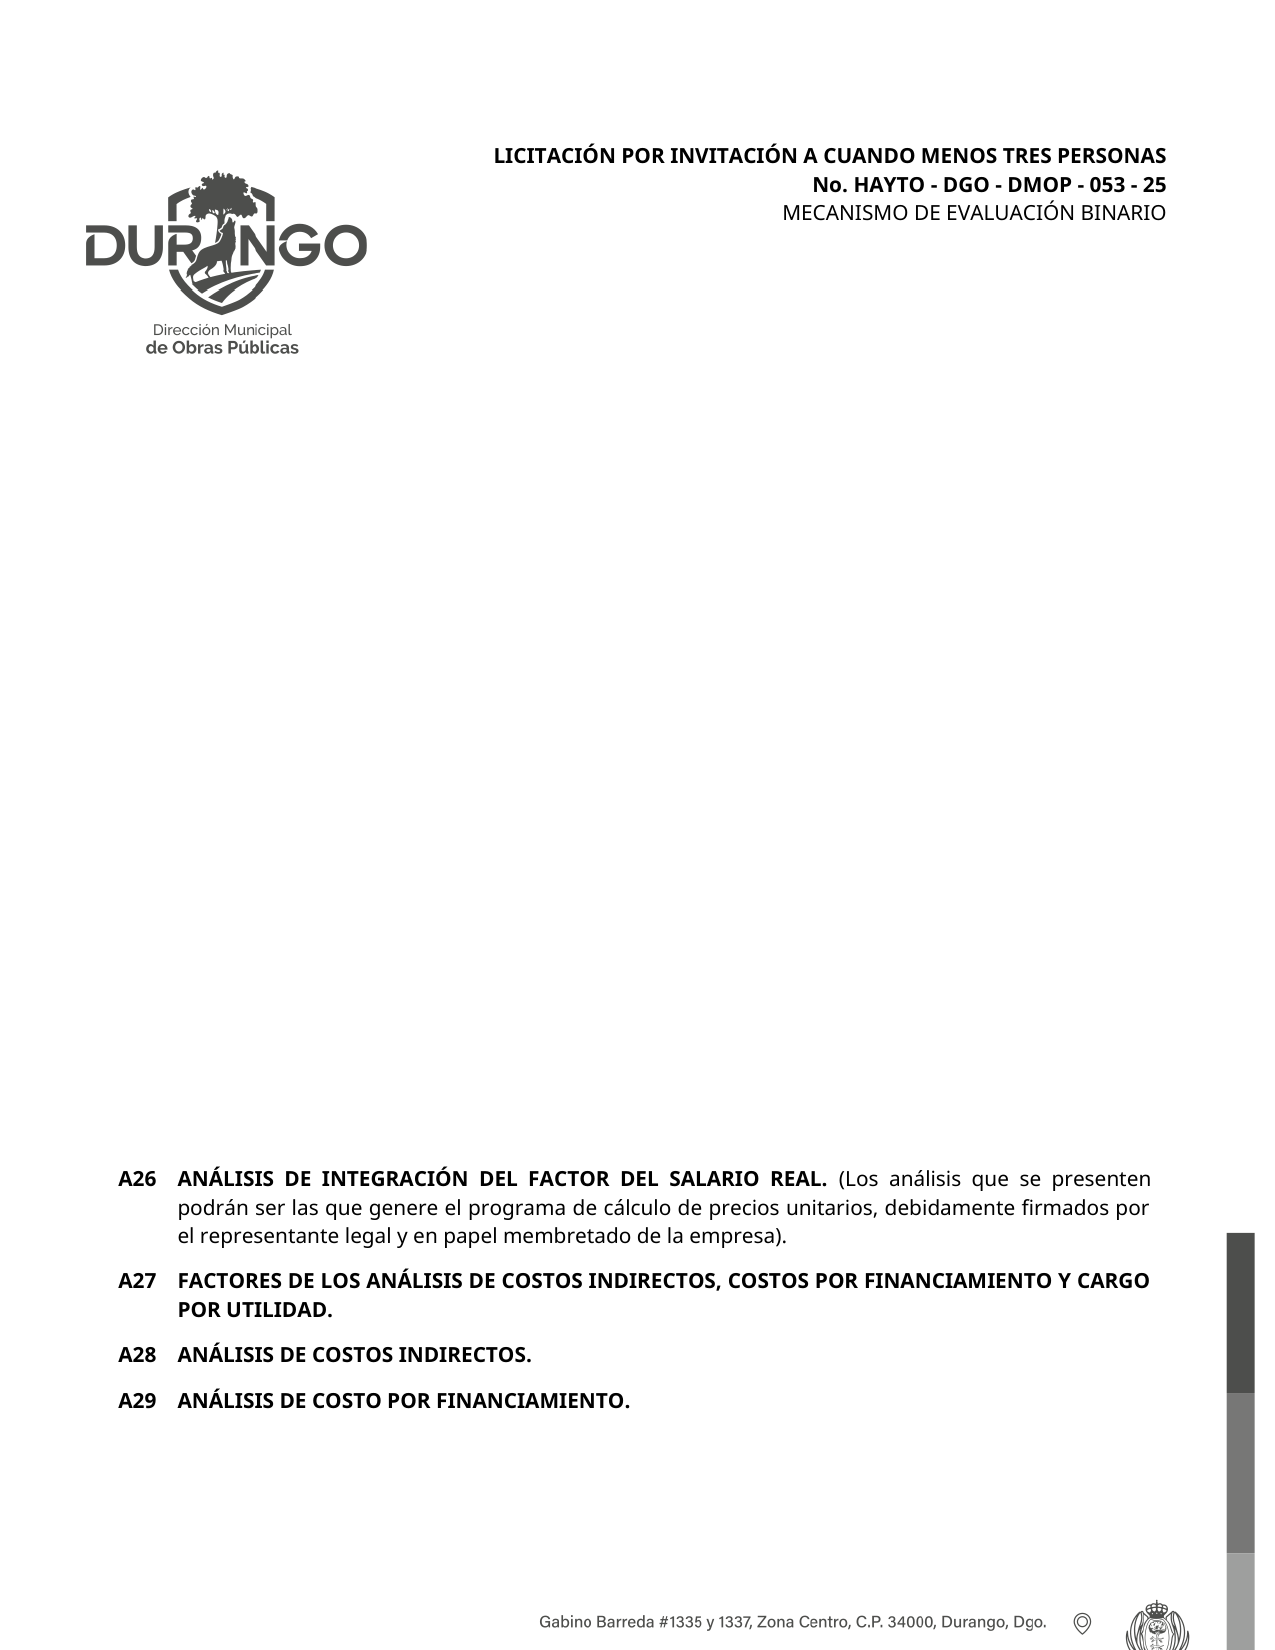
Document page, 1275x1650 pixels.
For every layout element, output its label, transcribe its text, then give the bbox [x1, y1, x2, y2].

text A29 ANÁLISIS DE COSTO POR FINANCIAMIENTO. [118, 1386, 1152, 1414]
picture [34, 113, 1255, 1650]
text A28 ANÁLISIS DE COSTOS INDIRECTOS. [118, 1341, 1152, 1369]
text A27 FACTORES DE LOS ANÁLISIS DE COSTOS INDIRECTOS, COSTOS POR FINANCIAMIENTO Y CARGO POR UTILIDAD. [118, 1267, 1152, 1323]
text A26 ANÁLISIS DE INTEGRACIÓN DEL FACTOR DEL SALARIO REAL. (Los análisis que se presenten podrán ser las que genere el programa de cálculo de precios unitarios, debidamente firmados por el representante legal y en papel membretado de la empresa). [118, 1164, 1152, 1249]
